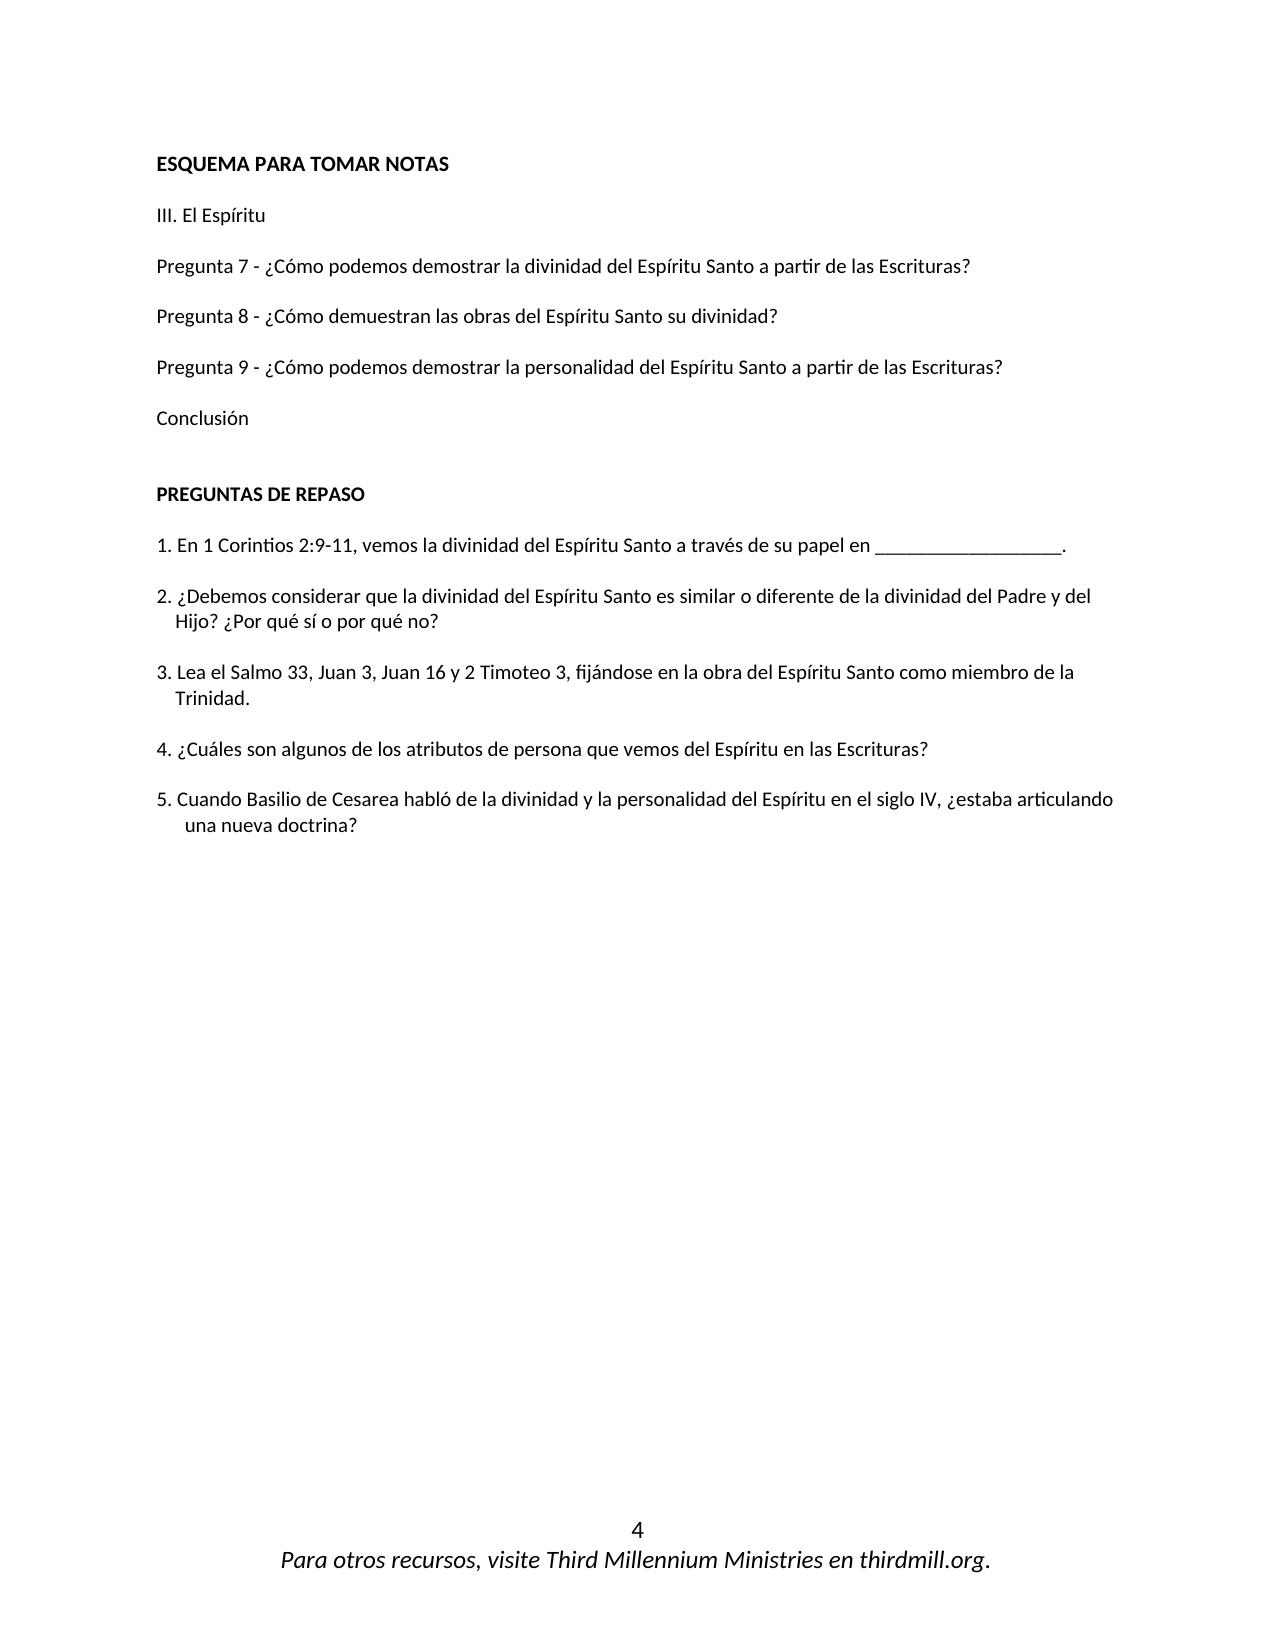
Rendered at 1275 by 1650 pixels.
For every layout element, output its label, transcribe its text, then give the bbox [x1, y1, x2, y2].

text 5. Cuando Basilio de Cesarea habló de la divinidad y la personalidad del Espíritu en el siglo IV, ¿estaba articulando una nueva doctrina? [156, 787, 1118, 837]
text ESQUEMA PARA TOMAR NOTAS [156, 150, 1118, 177]
text 4. ¿Cuáles son algunos de los atributos de persona que vemos del Espíritu en las Escrituras? [156, 736, 1118, 761]
text 1. En 1 Corintios 2:9-11, vemos la divinidad del Espíritu Santo a través de su papel en __________________. [156, 532, 1118, 558]
text Pregunta 9 - ¿Cómo podemos demostrar la personalidad del Espíritu Santo a partir de las Escrituras? [138, 354, 1118, 380]
text 2. ¿Debemos considerar que la divinidad del Espíritu Santo es similar o diferente de la divinidad del Padre y del Hijo? ¿Por qué sí o por qué no? [156, 583, 1118, 634]
text III. El Espíritu [156, 202, 1118, 227]
text PREGUNTAS DE REPASO [156, 482, 1118, 507]
text Conclusión [156, 405, 1118, 431]
text Pregunta 8 - ¿Cómo demuestran las obras del Espíritu Santo su divinidad? [138, 304, 1118, 329]
text Pregunta 7 - ¿Cómo podemos demostrar la divinidad del Espíritu Santo a partir de las Escrituras? [138, 253, 1118, 278]
text 3. Lea el Salmo 33, Juan 3, Juan 16 y 2 Timoteo 3, fijándose en la obra del Espíritu Santo como miembro de la Trinidad. [156, 659, 1118, 710]
